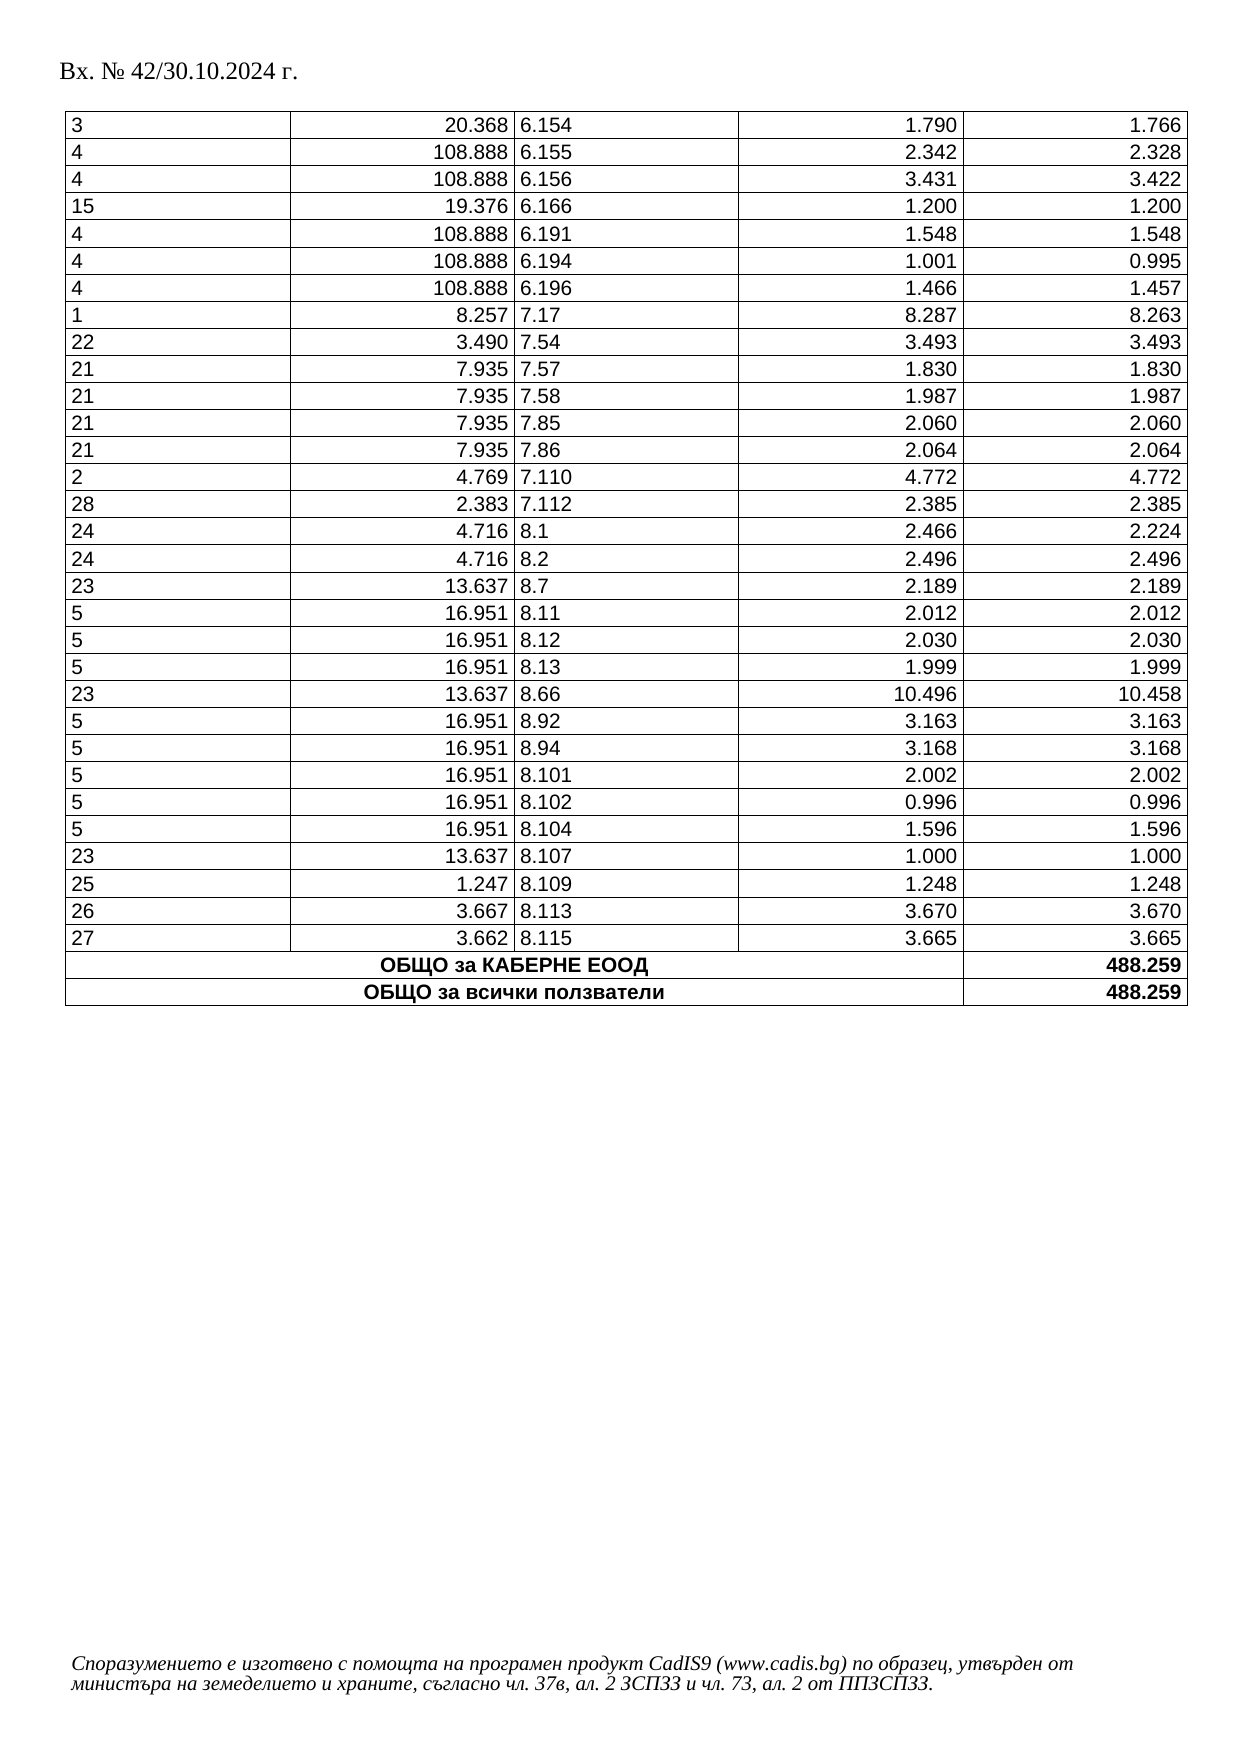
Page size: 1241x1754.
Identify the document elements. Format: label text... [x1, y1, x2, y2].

table_cell 4.772 [739, 464, 963, 490]
table_cell 6.155 [515, 139, 738, 165]
table_cell 2.064 [739, 437, 963, 463]
table_cell 21 [66, 356, 290, 382]
table_cell 24 [66, 518, 290, 544]
table_cell 3.670 [964, 898, 1187, 923]
table_cell 3.662 [291, 925, 514, 951]
table_cell 1.548 [964, 220, 1187, 246]
table_cell 4.716 [291, 518, 514, 544]
table_cell 8.109 [515, 870, 738, 896]
table_cell 1.987 [739, 383, 963, 409]
table_cell 28 [66, 491, 290, 517]
table_cell 1.466 [739, 275, 963, 301]
table_cell 13.637 [291, 681, 514, 707]
table_cell 8.13 [515, 654, 738, 680]
table_cell 5 [66, 816, 290, 842]
table_cell 3.670 [739, 898, 963, 923]
table_cell 2.328 [964, 139, 1187, 165]
table_cell 16.951 [291, 654, 514, 680]
table_cell 2 [66, 464, 290, 490]
table_cell 3.168 [739, 735, 963, 761]
table_cell 7.58 [515, 383, 738, 409]
table_cell 1.596 [739, 816, 963, 842]
table_cell 1.200 [964, 193, 1187, 219]
table_cell 5 [66, 708, 290, 734]
table_cell 23 [66, 843, 290, 869]
table_cell 3.493 [964, 329, 1187, 355]
table_cell 2.496 [964, 545, 1187, 571]
table_cell 25 [66, 870, 290, 896]
table_cell 3.667 [291, 898, 514, 923]
table_cell 1.457 [964, 275, 1187, 301]
table_cell 8.94 [515, 735, 738, 761]
table_cell 2.012 [964, 600, 1187, 626]
table_cell 5 [66, 762, 290, 788]
table_cell 20.368 [291, 112, 514, 138]
table_cell 8.1 [515, 518, 738, 544]
table_cell 1.999 [739, 654, 963, 680]
table_cell 1 [66, 302, 290, 328]
table_cell 7.112 [515, 491, 738, 517]
table_cell 13.637 [291, 843, 514, 869]
table_cell 2.002 [964, 762, 1187, 788]
table_cell 7.935 [291, 383, 514, 409]
table_cell 1.548 [739, 220, 963, 246]
table_cell 1.200 [739, 193, 963, 219]
table_cell 7.935 [291, 437, 514, 463]
table_cell 1.790 [739, 112, 963, 138]
table_cell 1.001 [739, 248, 963, 273]
table_cell 4 [66, 248, 290, 273]
table_cell 27 [66, 925, 290, 951]
table_cell 0.996 [964, 789, 1187, 815]
table_cell 13.637 [291, 573, 514, 598]
table_cell ОБЩО за всички ползватели [66, 979, 963, 1005]
table_cell 7.86 [515, 437, 738, 463]
table_cell 21 [66, 383, 290, 409]
table_cell 1.247 [291, 870, 514, 896]
table_cell 5 [66, 789, 290, 815]
table_cell 7.57 [515, 356, 738, 382]
table_cell 10.458 [964, 681, 1187, 707]
table_cell 6.194 [515, 248, 738, 273]
table_cell 8.113 [515, 898, 738, 923]
table_cell 108.888 [291, 275, 514, 301]
table_cell 4.772 [964, 464, 1187, 490]
table_cell 1.248 [964, 870, 1187, 896]
table_cell 2.189 [739, 573, 963, 598]
table_cell 23 [66, 681, 290, 707]
table_cell 16.951 [291, 708, 514, 734]
table_cell 2.383 [291, 491, 514, 517]
table_cell 8.66 [515, 681, 738, 707]
table_cell 10.496 [739, 681, 963, 707]
table_cell 15 [66, 193, 290, 219]
table_cell 2.385 [964, 491, 1187, 517]
table_cell 108.888 [291, 220, 514, 246]
table_cell 1.248 [739, 870, 963, 896]
table_cell 7.110 [515, 464, 738, 490]
table_cell 1.830 [964, 356, 1187, 382]
table_cell 3.422 [964, 166, 1187, 192]
table_cell 26 [66, 898, 290, 923]
table_cell 5 [66, 600, 290, 626]
table_cell 8.107 [515, 843, 738, 869]
table_cell 3.493 [739, 329, 963, 355]
table_cell 16.951 [291, 627, 514, 653]
table_cell 23 [66, 573, 290, 598]
table_cell 5 [66, 627, 290, 653]
table_cell 3.665 [739, 925, 963, 951]
table_cell 21 [66, 410, 290, 436]
table_cell 2.002 [739, 762, 963, 788]
table_cell 2.012 [739, 600, 963, 626]
table_cell 108.888 [291, 139, 514, 165]
table_cell 2.224 [964, 518, 1187, 544]
table_cell 4 [66, 275, 290, 301]
table_cell 5 [66, 735, 290, 761]
table_cell 3.490 [291, 329, 514, 355]
table_cell 8.263 [964, 302, 1187, 328]
table_cell 3.163 [739, 708, 963, 734]
table_cell 5 [66, 654, 290, 680]
table_cell 2.385 [739, 491, 963, 517]
table_cell 22 [66, 329, 290, 355]
table_cell 2.189 [964, 573, 1187, 598]
table_cell 0.996 [739, 789, 963, 815]
table_cell 1.000 [964, 843, 1187, 869]
table_cell 2.342 [739, 139, 963, 165]
table_cell 2.064 [964, 437, 1187, 463]
table_cell 7.935 [291, 410, 514, 436]
table_cell 21 [66, 437, 290, 463]
table_cell 16.951 [291, 600, 514, 626]
table_cell 488.259 [964, 979, 1187, 1005]
table_cell 6.191 [515, 220, 738, 246]
table_cell 108.888 [291, 248, 514, 273]
table_cell 6.156 [515, 166, 738, 192]
table_cell 3.163 [964, 708, 1187, 734]
table_cell 1.766 [964, 112, 1187, 138]
table_cell 6.154 [515, 112, 738, 138]
table_cell 7.54 [515, 329, 738, 355]
table_cell 6.196 [515, 275, 738, 301]
table_cell 2.030 [739, 627, 963, 653]
table_cell 4 [66, 166, 290, 192]
table_cell 6.166 [515, 193, 738, 219]
table_cell 2.030 [964, 627, 1187, 653]
table_cell 3 [66, 112, 290, 138]
table_cell 7.85 [515, 410, 738, 436]
table_cell 16.951 [291, 735, 514, 761]
table_cell 2.060 [964, 410, 1187, 436]
table_cell 1.596 [964, 816, 1187, 842]
table_cell 8.104 [515, 816, 738, 842]
table_cell 8.115 [515, 925, 738, 951]
table_cell 1.987 [964, 383, 1187, 409]
table_cell 3.665 [964, 925, 1187, 951]
table_cell 24 [66, 545, 290, 571]
table_cell 488.259 [964, 952, 1187, 978]
table_cell 3.431 [739, 166, 963, 192]
table_cell 8.92 [515, 708, 738, 734]
table_cell 1.000 [739, 843, 963, 869]
table_cell 108.888 [291, 166, 514, 192]
table_cell 8.12 [515, 627, 738, 653]
table_cell 2.496 [739, 545, 963, 571]
table_cell 8.7 [515, 573, 738, 598]
table_cell 8.11 [515, 600, 738, 626]
table_cell 16.951 [291, 816, 514, 842]
table_cell 8.287 [739, 302, 963, 328]
table_cell 16.951 [291, 762, 514, 788]
table_cell ОБЩО за КАБЕРНЕ ЕООД [66, 952, 963, 978]
table_cell 19.376 [291, 193, 514, 219]
table_cell 8.257 [291, 302, 514, 328]
table_cell 0.995 [964, 248, 1187, 273]
table_cell 16.951 [291, 789, 514, 815]
table_cell 8.2 [515, 545, 738, 571]
table_cell 1.999 [964, 654, 1187, 680]
table_cell 4 [66, 139, 290, 165]
table_cell 7.935 [291, 356, 514, 382]
table_cell 4 [66, 220, 290, 246]
table_cell 8.102 [515, 789, 738, 815]
table_cell 7.17 [515, 302, 738, 328]
table_cell 2.060 [739, 410, 963, 436]
table_cell 1.830 [739, 356, 963, 382]
table_cell 2.466 [739, 518, 963, 544]
table_cell 3.168 [964, 735, 1187, 761]
table_cell 4.769 [291, 464, 514, 490]
table_cell 8.101 [515, 762, 738, 788]
table_cell 4.716 [291, 545, 514, 571]
